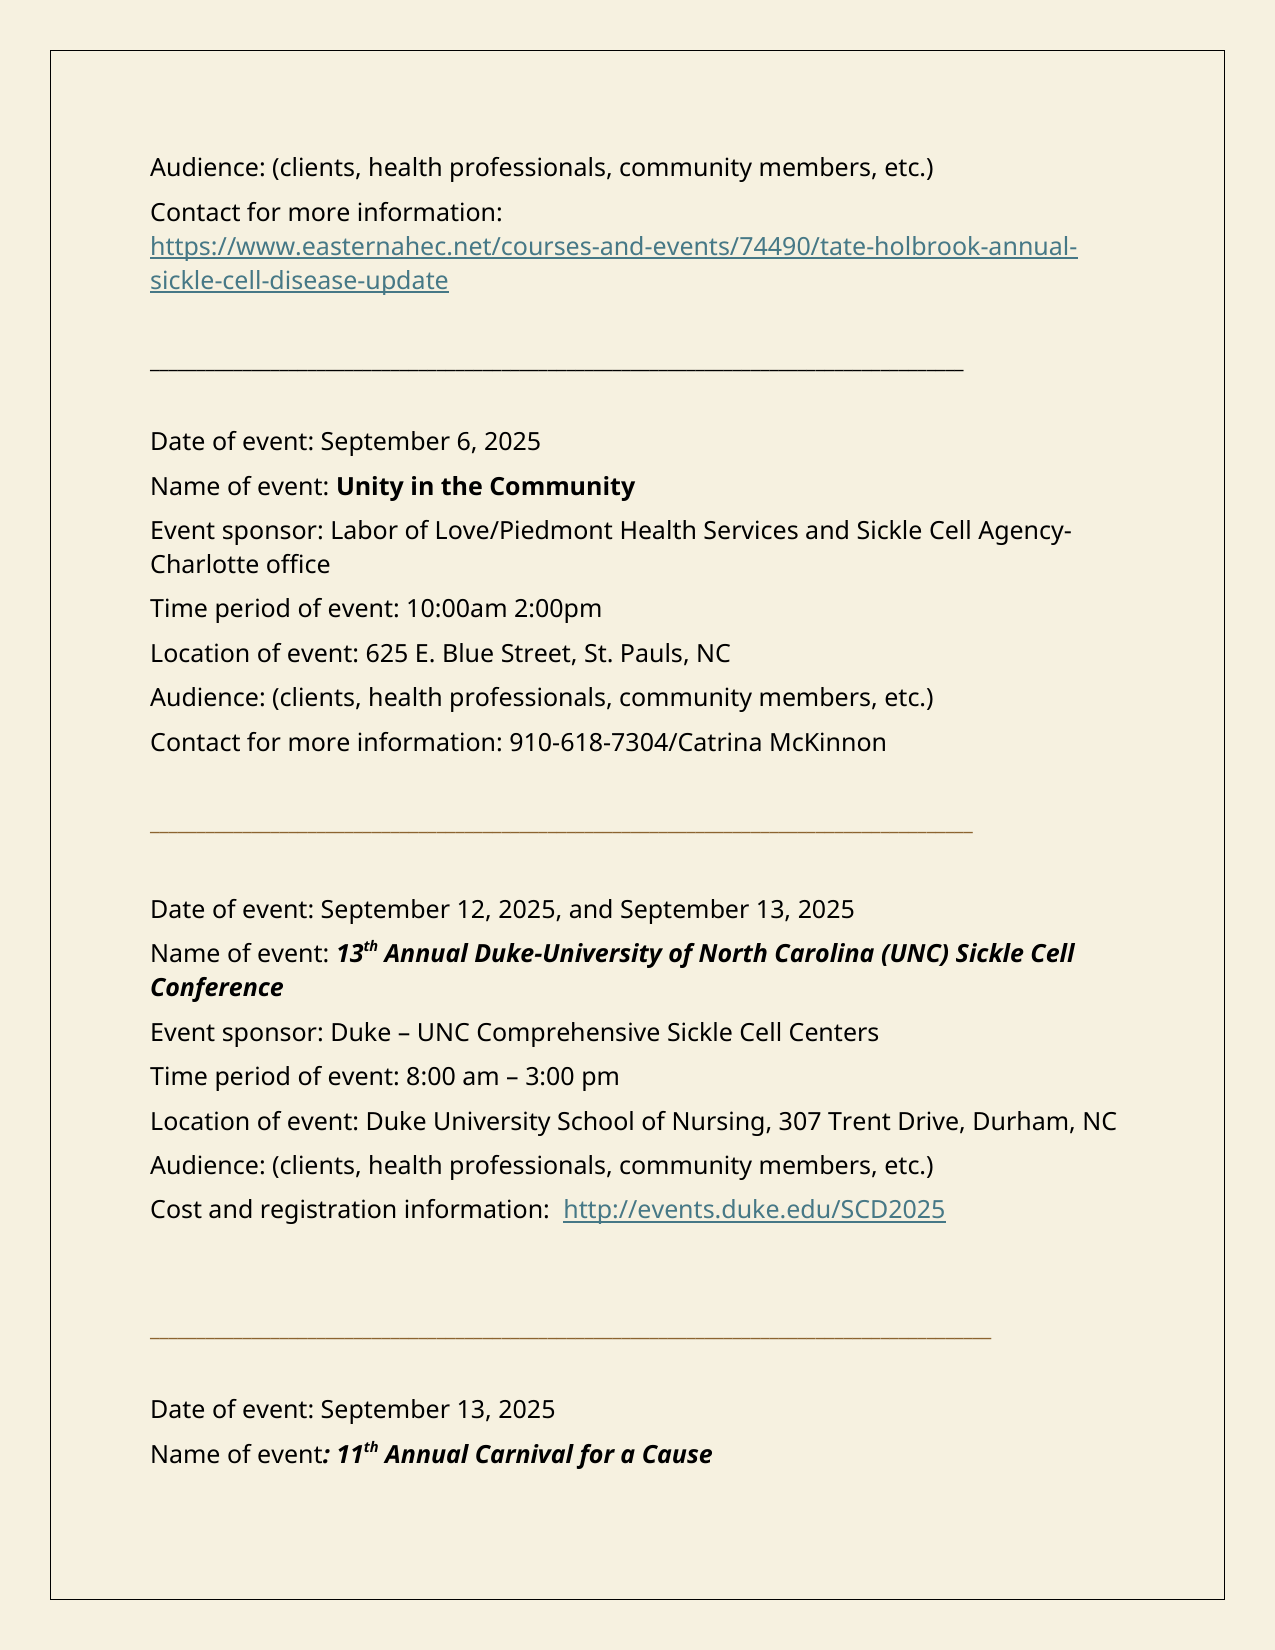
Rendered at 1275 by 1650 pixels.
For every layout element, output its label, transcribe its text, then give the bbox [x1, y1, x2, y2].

text Audience: (clients, health professionals, community members, etc.) [150, 680, 1125, 714]
text Name of event: Unity in the Community [150, 468, 1125, 502]
text Event sponsor: Duke – UNC Comprehensive Sickle Cell Centers [150, 1014, 1125, 1048]
text ___________________________________________________________________________________________ [150, 1314, 1125, 1343]
text Time period of event: 10:00am 2:00pm [150, 591, 1125, 625]
text Time period of event: 8:00 am – 3:00 pm [150, 1059, 1125, 1093]
text Name of event: 11th Annual Carnival for a Cause [150, 1437, 1125, 1471]
text Date of event: September 13, 2025 [150, 1392, 1125, 1426]
text Date of event: September 12, 2025, and September 13, 2025 [150, 891, 1125, 925]
text Name of event: 13th Annual Duke-University of North Carolina (UNC) Sickle Cell Conference [150, 936, 1125, 1004]
text Location of event: 625 E. Blue Street, St. Pauls, NC [150, 636, 1125, 670]
text Audience: (clients, health professionals, community members, etc.) [150, 1148, 1125, 1182]
text Contact for more information: 910-618-7304/Catrina McKinnon [150, 724, 1125, 759]
text Audience: (clients, health professionals, community members, etc.) [150, 150, 1125, 184]
text Contact for more information: https://www.easternahec.net/courses-and-events/74490/tate-holbrook-annual-sickle-cell-disease-update [150, 194, 1125, 297]
text Event sponsor: Labor of Love/Piedmont Health Services and Sickle Cell Agency- Charlotte office [150, 513, 1125, 581]
text Location of event: Duke University School of Nursing, 307 Trent Drive, Durham, NC [150, 1103, 1125, 1137]
text _________________________________________________________________________________________ [150, 808, 1125, 836]
text Cost and registration information: http://events.duke.edu/SCD2025 [150, 1192, 1125, 1226]
text Date of event: September 6, 2025 [150, 424, 1125, 458]
text ________________________________________________________________________________________ [150, 346, 1125, 374]
